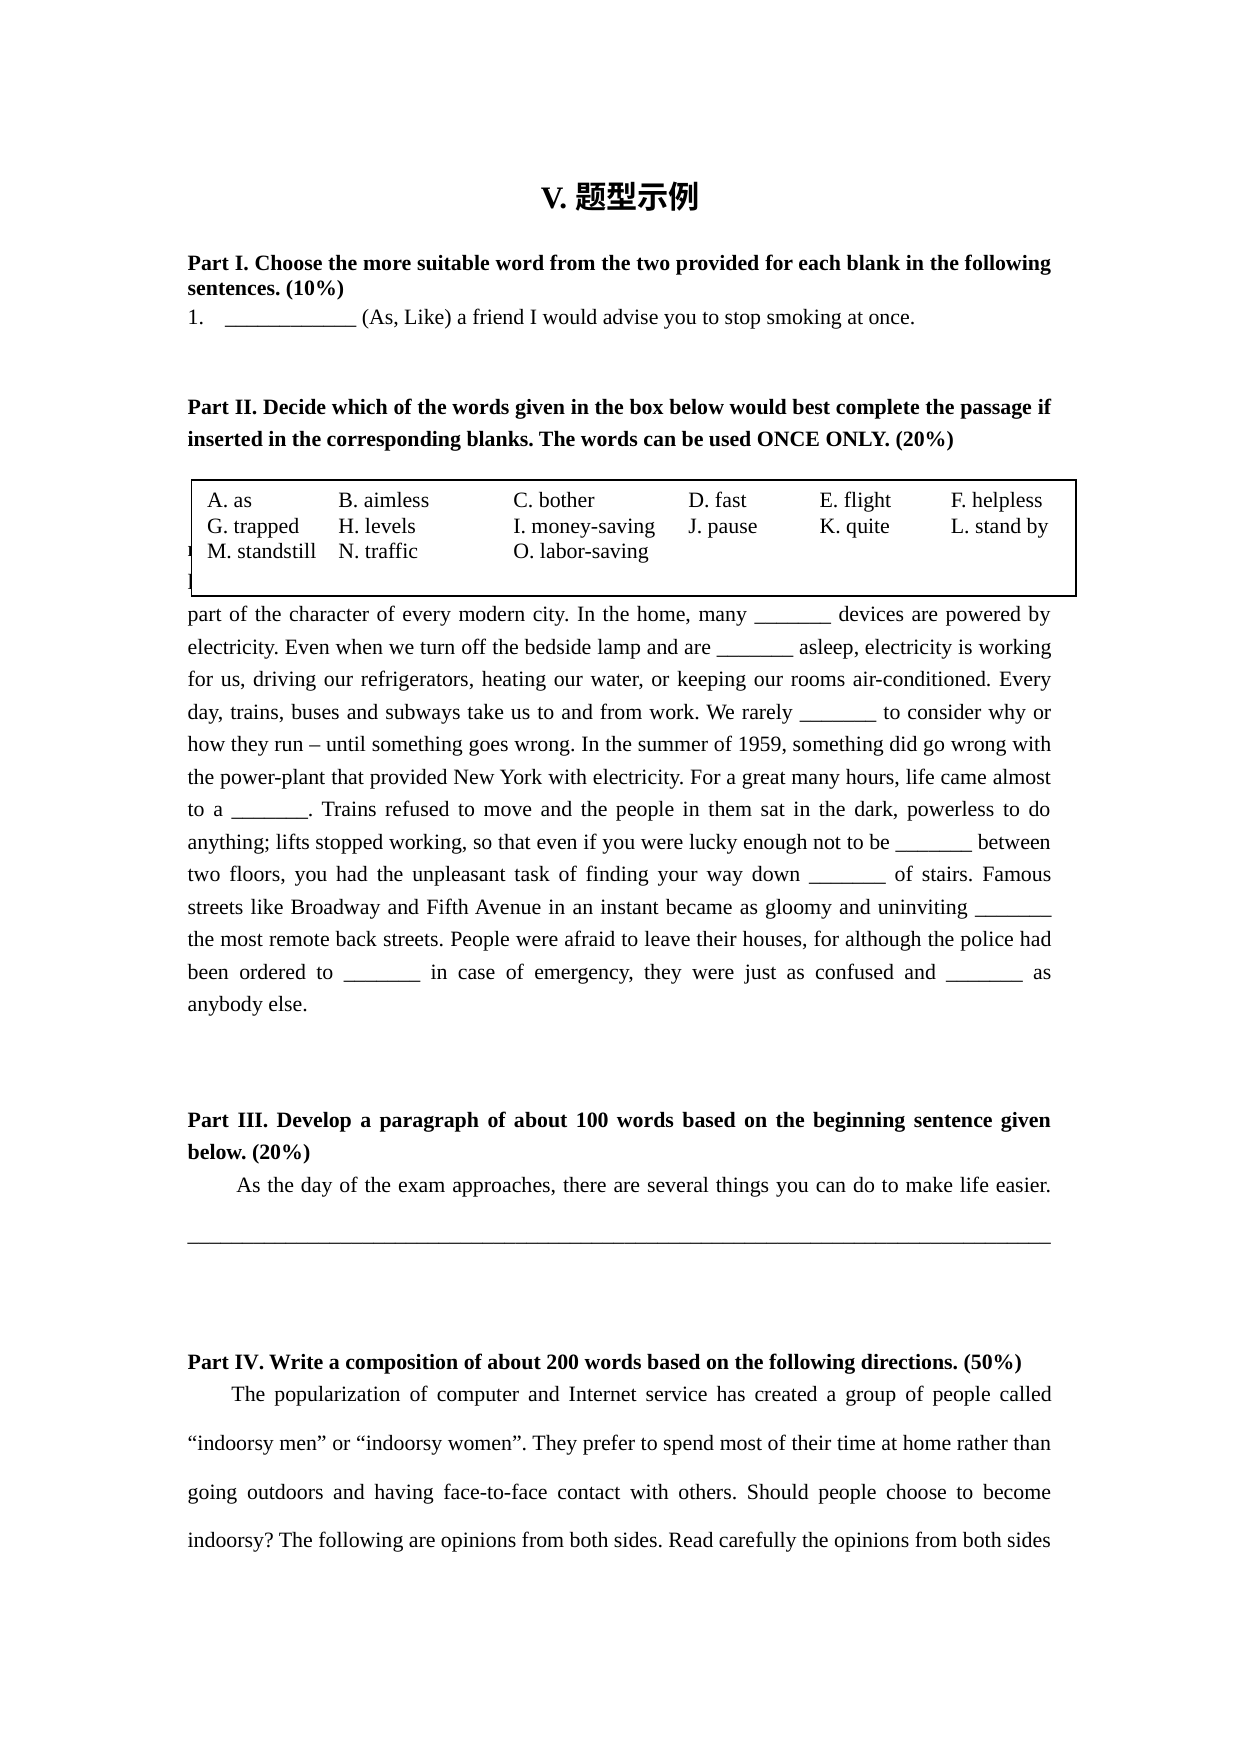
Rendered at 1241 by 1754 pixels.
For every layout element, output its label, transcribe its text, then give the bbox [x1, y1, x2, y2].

text Part III. Develop a paragraph of about 100 words based on the beginning sentence given below. (20%) [187, 1103, 1053, 1168]
text Electricity is such a part of our everyday lives and so much taken for granted nowadays that we rarely think twice when we switch on the light or turn on the TV set. At night, roads are brightly lit, enabling people and _______ to move freely. Neon lighting used in advertising has become part of the character of every modern city. In the home, many _______ devices are powered by electricity. Even when we turn off the bedside lamp and are _______ asleep, electricity is working for us, driving our refrigerators, heating our water, or keeping our rooms air-conditioned. Every day, trains, buses and subways take us to and from work. We rarely _______ to consider why or how they run – until something goes wrong. In the summer of 1959, something did go wrong with the power-plant that provided New York with electricity. For a great many hours, life came almost to a _______. Trains refused to move and the people in them sat in the dark, powerless to do anything; lifts stopped working, so that even if you were lucky enough not to be _______ between two floors, you had the unpleasant task of finding your way down _______ of stairs. Famous streets like Broadway and Fifth Avenue in an instant became as gloomy and uninviting _______ the most remote back streets. People were afraid to leave their houses, for although the police had been ordered to _______ in case of emergency, they were just as confused and _______ as anybody else. [187, 500, 1053, 1020]
text As the day of the exam approaches, there are several things you can do to make life easier. _______________________________________________________________________________ [187, 1168, 1053, 1249]
text Part II. Decide which of the words given in the box below would best complete the passage if inserted in the corresponding blanks. The words can be used ONCE ONLY. (20%) [187, 390, 1053, 455]
text Part IV. Write a composition of about 200 words based on the following directions. (50%) [187, 1345, 1053, 1377]
list ____________ (As, Like) a friend I would advise you to stop smoking at once. [187, 300, 1053, 332]
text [187, 1377, 1053, 1556]
text V. 题型示例 [187, 162, 1053, 227]
text Part I. Choose the more suitable word from the two provided for each blank in the following sentences. (10%) [187, 249, 1053, 300]
